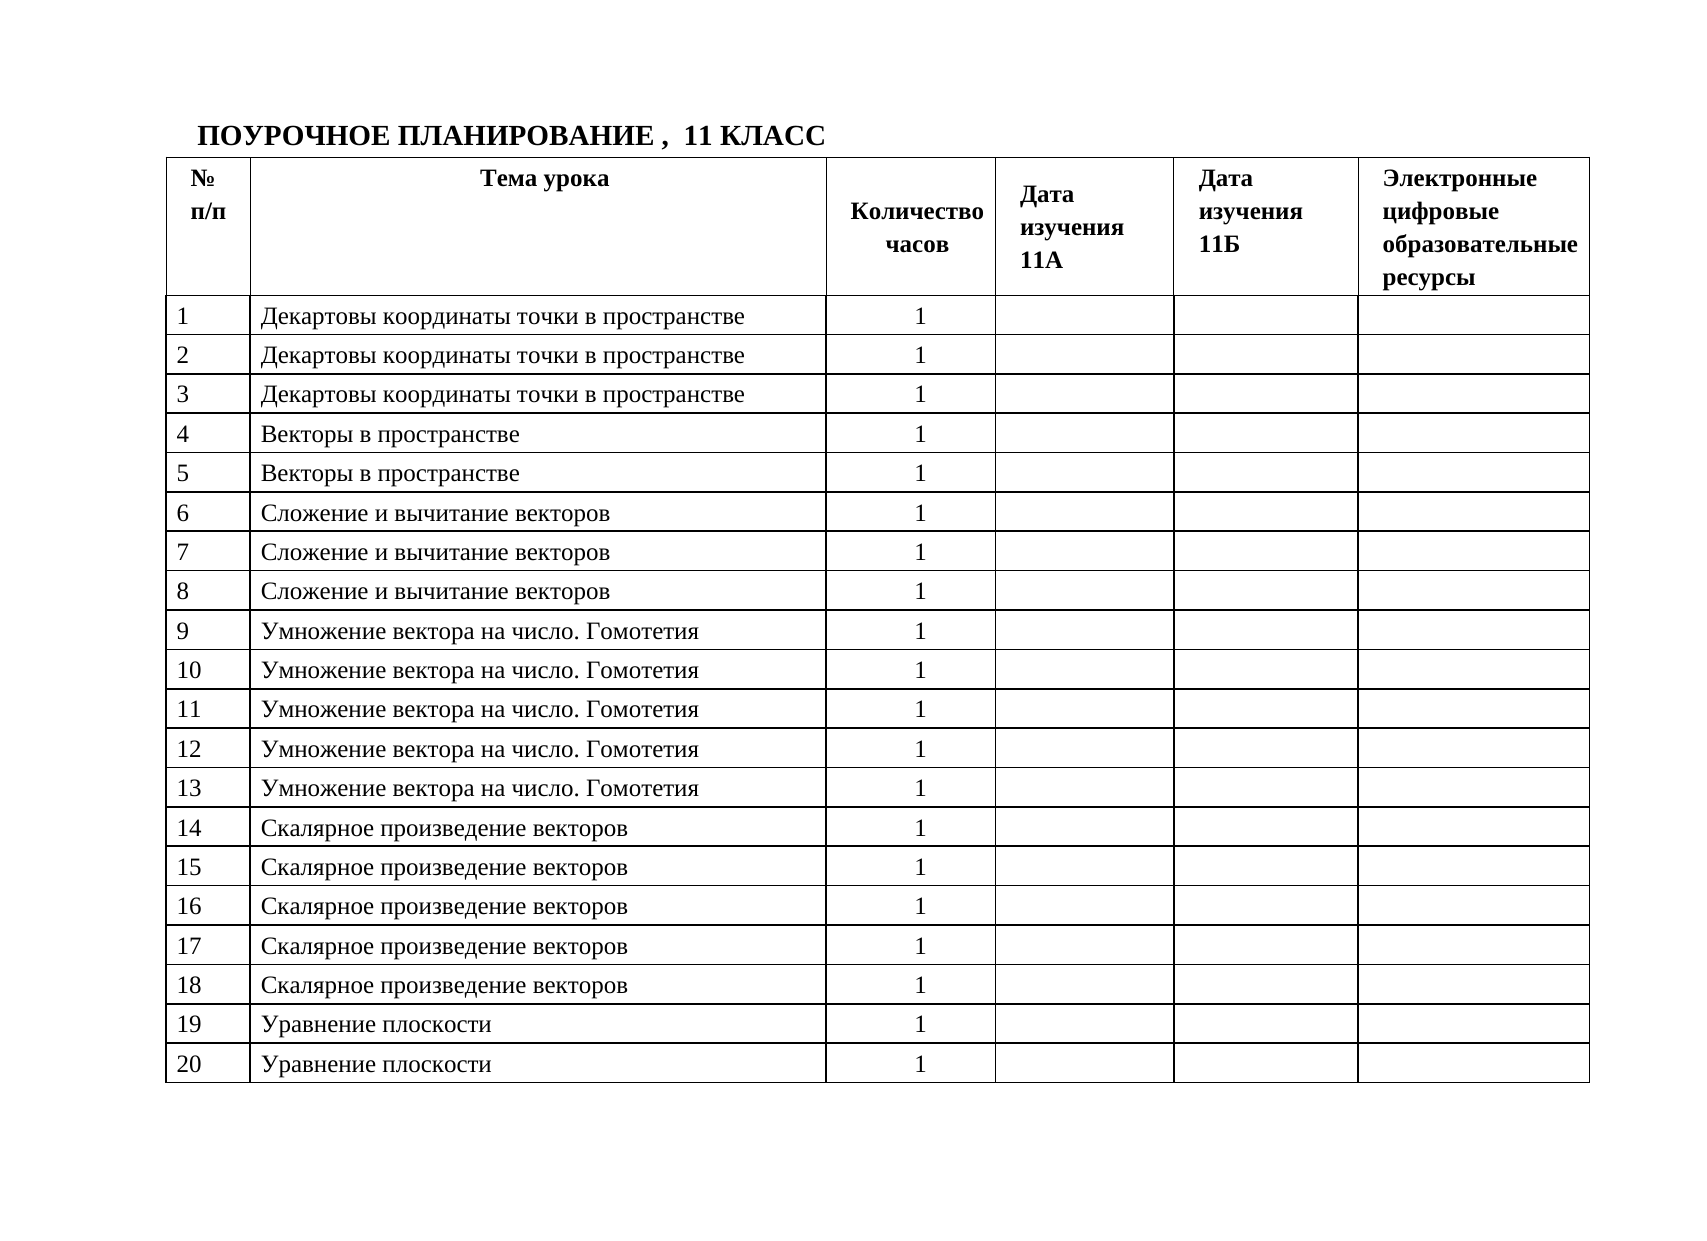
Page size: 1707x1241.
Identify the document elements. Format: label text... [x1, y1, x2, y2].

table_cell Векторы в пространстве [251, 414, 825, 452]
table_cell 7 [167, 532, 249, 570]
table_cell [1175, 335, 1357, 373]
table_cell [1359, 768, 1589, 806]
text ПОУРОЧНОЕ ПЛАНИРОВАНИЕ , 11 КЛАСС [190, 118, 1618, 152]
table_cell [996, 1044, 1173, 1082]
table_cell [1175, 375, 1357, 412]
table_cell [1359, 847, 1589, 885]
table_cell 12 [167, 729, 249, 767]
table_cell 1 [827, 1005, 995, 1042]
table_cell [996, 335, 1173, 373]
table_cell 1 [827, 808, 995, 845]
table_cell 1 [827, 414, 995, 452]
table_cell [1175, 414, 1357, 452]
table_cell Умножение вектора на число. Гомотетия [251, 611, 825, 648]
table_cell [1175, 847, 1357, 885]
table_cell 1 [827, 493, 995, 530]
table_cell [996, 965, 1173, 1003]
table_cell 1 [827, 1044, 995, 1082]
table_cell [1175, 690, 1357, 727]
table_cell 15 [167, 847, 249, 885]
table_cell [1175, 1005, 1357, 1042]
table_cell 6 [167, 493, 249, 530]
table_cell Уравнение плоскости [251, 1044, 825, 1082]
table_cell 1 [827, 847, 995, 885]
table_cell 1 [827, 532, 995, 570]
table_cell [1359, 729, 1589, 767]
table_cell 2 [167, 335, 249, 373]
table_cell 1 [827, 690, 995, 727]
table_cell [1175, 1044, 1357, 1082]
table_cell Скалярное произведение векторов [251, 808, 825, 845]
table_header Тема урока [251, 158, 826, 294]
table_cell 13 [167, 768, 249, 806]
table_cell [996, 1005, 1173, 1042]
table_cell [1359, 650, 1589, 688]
table_cell Векторы в пространстве [251, 453, 825, 491]
table_cell 1 [827, 571, 995, 609]
table_header Электронные цифровые образовательные ресурсы [1359, 158, 1589, 294]
table_cell [996, 296, 1173, 333]
table_cell 8 [167, 571, 249, 609]
table_cell 1 [827, 335, 995, 373]
table_cell [1175, 532, 1357, 570]
table_cell Умножение вектора на число. Гомотетия [251, 690, 825, 727]
table_header Количество часов [827, 158, 995, 294]
table_cell 1 [827, 611, 995, 648]
table_header № п/п [167, 158, 250, 294]
table_cell [1175, 965, 1357, 1003]
table_cell [1359, 886, 1589, 924]
table_cell Декартовы координаты точки в пространстве [251, 296, 825, 333]
table_cell 1 [827, 650, 995, 688]
table_cell [996, 414, 1173, 452]
table_cell 20 [167, 1044, 249, 1082]
table_cell [996, 493, 1173, 530]
table_cell [1359, 493, 1589, 530]
table_cell Уравнение плоскости [251, 1005, 825, 1042]
table_cell 1 [827, 965, 995, 1003]
table_cell [1359, 690, 1589, 727]
table_cell [996, 808, 1173, 845]
table_cell 14 [167, 808, 249, 845]
table_header Дата изучения 11А [996, 158, 1173, 294]
table_cell [1175, 650, 1357, 688]
table_cell [1359, 1005, 1589, 1042]
table_cell [996, 926, 1173, 963]
table_cell [1359, 965, 1589, 1003]
table_cell [1175, 296, 1357, 333]
table_cell [1359, 611, 1589, 648]
table_cell [1359, 296, 1589, 333]
table_cell 1 [827, 296, 995, 333]
table_cell [1359, 414, 1589, 452]
table_cell [1359, 335, 1589, 373]
table_cell 3 [167, 375, 249, 412]
table_cell 17 [167, 926, 249, 963]
table_cell [996, 375, 1173, 412]
table_cell Сложение и вычитание векторов [251, 493, 825, 530]
table_cell 5 [167, 453, 249, 491]
table_cell 9 [167, 611, 249, 648]
table_cell [1175, 768, 1357, 806]
table_header Дата изучения 11Б [1174, 158, 1358, 294]
table_cell [1359, 571, 1589, 609]
table_cell 18 [167, 965, 249, 1003]
table_cell 1 [827, 375, 995, 412]
table_cell [1175, 926, 1357, 963]
table_cell Декартовы координаты точки в пространстве [251, 335, 825, 373]
table_cell [1359, 1044, 1589, 1082]
table_cell Скалярное произведение векторов [251, 886, 825, 924]
table_cell [1175, 611, 1357, 648]
table_cell Скалярное произведение векторов [251, 965, 825, 1003]
table_cell [996, 690, 1173, 727]
table_cell [996, 611, 1173, 648]
table_cell [1175, 453, 1357, 491]
table_cell Декартовы координаты точки в пространстве [251, 375, 825, 412]
table_cell [1359, 453, 1589, 491]
table_cell [1359, 926, 1589, 963]
table_cell [1175, 493, 1357, 530]
table_cell Скалярное произведение векторов [251, 847, 825, 885]
table_cell 1 [827, 453, 995, 491]
table_cell 16 [167, 886, 249, 924]
table_cell [996, 768, 1173, 806]
table_cell [996, 453, 1173, 491]
table_cell [996, 532, 1173, 570]
table_cell 10 [167, 650, 249, 688]
table_cell 1 [827, 926, 995, 963]
table_cell Сложение и вычитание векторов [251, 571, 825, 609]
table_cell [996, 650, 1173, 688]
table_cell [1175, 571, 1357, 609]
table_cell Умножение вектора на число. Гомотетия [251, 768, 825, 806]
table_cell [1359, 375, 1589, 412]
table_cell 4 [167, 414, 249, 452]
table_cell 1 [827, 729, 995, 767]
table_cell 19 [167, 1005, 249, 1042]
table_cell [996, 571, 1173, 609]
table_cell [1175, 886, 1357, 924]
table_cell [996, 847, 1173, 885]
table_cell [1175, 808, 1357, 845]
table_cell Скалярное произведение векторов [251, 926, 825, 963]
table_cell 1 [167, 296, 249, 333]
table_cell Умножение вектора на число. Гомотетия [251, 650, 825, 688]
table_cell [996, 886, 1173, 924]
table_cell [1175, 729, 1357, 767]
table_cell Умножение вектора на число. Гомотетия [251, 729, 825, 767]
table_cell Сложение и вычитание векторов [251, 532, 825, 570]
table_cell [996, 729, 1173, 767]
table_cell 1 [827, 768, 995, 806]
table_cell 1 [827, 886, 995, 924]
table_cell 11 [167, 690, 249, 727]
table_cell [1359, 532, 1589, 570]
table_cell [1359, 808, 1589, 845]
